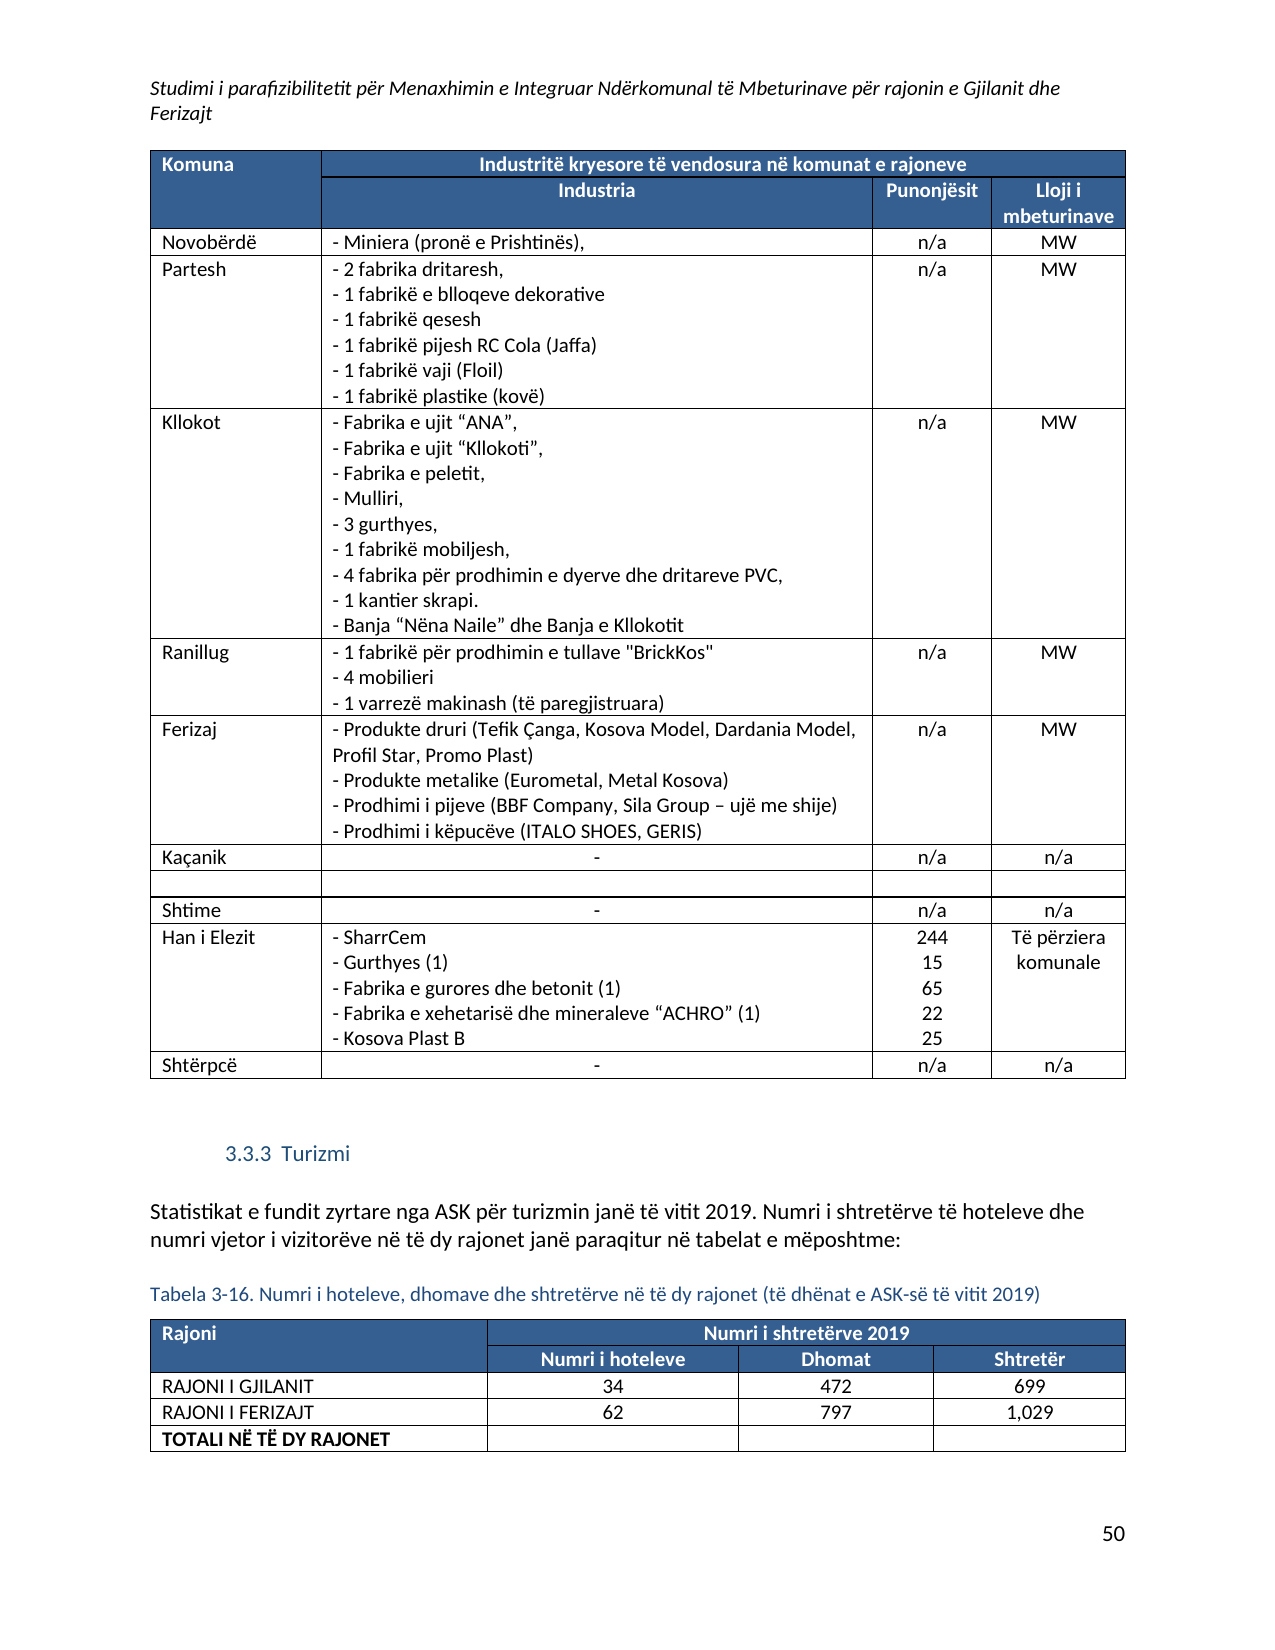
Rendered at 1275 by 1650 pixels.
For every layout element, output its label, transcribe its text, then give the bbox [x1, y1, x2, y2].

table_cell Industria [322, 178, 872, 228]
table_cell MW [992, 256, 1125, 408]
table_cell Novobërdë [151, 229, 321, 255]
table_cell - Produkte druri (Tefik Çanga, Kosova Model, Dardania Model, Profil Star, Promo Plast) - Produkte metalike (Eurometal, Metal Kosova) - Prodhimi i pijeve (BBF Company, Sila Group – ujë me shije) - Prodhimi i këpucëve (ITALO SHOES, GERIS) [322, 716, 872, 843]
table_cell - [322, 845, 872, 870]
table_cell n/a [873, 898, 991, 923]
table_cell n/a [873, 409, 991, 638]
table_cell [934, 1426, 1125, 1451]
table_cell 34 [488, 1373, 738, 1398]
table_cell MW [992, 716, 1125, 843]
table_header Industritë kryesore të vendosura në komunat e rajoneve [322, 151, 1125, 176]
table_header Rajoni [151, 1320, 487, 1372]
table_cell n/a [992, 1052, 1125, 1077]
table_cell [488, 1426, 738, 1451]
table_cell Të përziera komunale [992, 924, 1125, 1051]
table_cell n/a [873, 256, 991, 408]
table_cell - Miniera (pronë e Prishtinës), [322, 229, 872, 255]
table_cell Ferizaj [151, 716, 321, 843]
table_cell Ranillug [151, 639, 321, 715]
table_cell MW [992, 639, 1125, 715]
table_cell n/a [873, 1052, 991, 1077]
table_cell Partesh [151, 256, 321, 408]
table_cell Lloji i mbeturinave [992, 178, 1125, 228]
table_cell - 1 fabrikë për prodhimin e tullave "BrickKos" - 4 mobilieri - 1 varrezë makinash (të paregjistruara) [322, 639, 872, 715]
subtitle Turizmi [225, 1139, 1125, 1167]
table_header Numri i shtretërve 2019 [488, 1320, 1125, 1345]
table_cell [739, 1426, 933, 1451]
table_cell Shtërpcë [151, 1052, 321, 1077]
table_cell - 2 fabrika dritaresh, - 1 fabrikë e blloqeve dekorative - 1 fabrikë qesesh - 1 fabrikë pijesh RC Cola (Jaffa) - 1 fabrikë vaji (Floil) - 1 fabrikë plastike (kovë) [322, 256, 872, 408]
table_cell 244 15 65 22 25 [873, 924, 991, 1051]
table_cell [151, 871, 321, 896]
table_cell Kllokot [151, 409, 321, 638]
table_cell n/a [873, 845, 991, 870]
table_cell Numri i hoteleve [488, 1346, 738, 1372]
table_cell MW [992, 229, 1125, 255]
table_cell RAJONI I GJILANIT [151, 1373, 487, 1398]
table_cell Han i Elezit [151, 924, 321, 1051]
table_cell Punonjësit [873, 178, 991, 228]
table_cell n/a [992, 845, 1125, 870]
table_cell TOTALI NË TË DY RAJONET [151, 1426, 487, 1451]
table_cell 472 [739, 1373, 933, 1398]
table_cell Shtretër [934, 1346, 1125, 1372]
table_cell n/a [873, 229, 991, 255]
table_cell n/a [992, 898, 1125, 923]
table_cell 797 [739, 1399, 933, 1425]
table_cell 1,029 [934, 1399, 1125, 1425]
table_cell Kaçanik [151, 845, 321, 870]
table_cell 699 [934, 1373, 1125, 1398]
table_cell Shtime [151, 898, 321, 923]
table_header Komuna [151, 151, 321, 228]
table_cell - [322, 1052, 872, 1077]
table_cell [992, 871, 1125, 896]
table_cell RAJONI I FERIZAJT [151, 1399, 487, 1425]
table_cell Dhomat [739, 1346, 933, 1372]
table_cell - SharrCem - Gurthyes (1) - Fabrika e gurores dhe betonit (1) - Fabrika e xehetarisë dhe mineraleve “ACHRO” (1) - Kosova Plast B [322, 924, 872, 1051]
table_cell [322, 871, 872, 896]
text Statistikat e fundit zyrtare nga ASK për turizmin janë të vitit 2019. Numri i shtretërve të hoteleve dhe numri vjetor i vizitorëve në të dy rajonet janë paraqitur në tabelat e mëposhtme: [150, 1197, 1125, 1253]
table_cell n/a [873, 716, 991, 843]
table_cell n/a [873, 639, 991, 715]
table_cell 62 [488, 1399, 738, 1425]
table_cell - Fabrika e ujit “ANA”, - Fabrika e ujit “Kllokoti”, - Fabrika e peletit, - Mulliri, - 3 gurthyes, - 1 fabrikë mobiljesh, - 4 fabrika për prodhimin e dyerve dhe dritareve PVC, - 1 kantier skrapi. - Banja “Nëna Naile” dhe Banja e Kllokotit [322, 409, 872, 638]
table_cell MW [992, 409, 1125, 638]
table_cell [873, 871, 991, 896]
table_cell - [322, 898, 872, 923]
